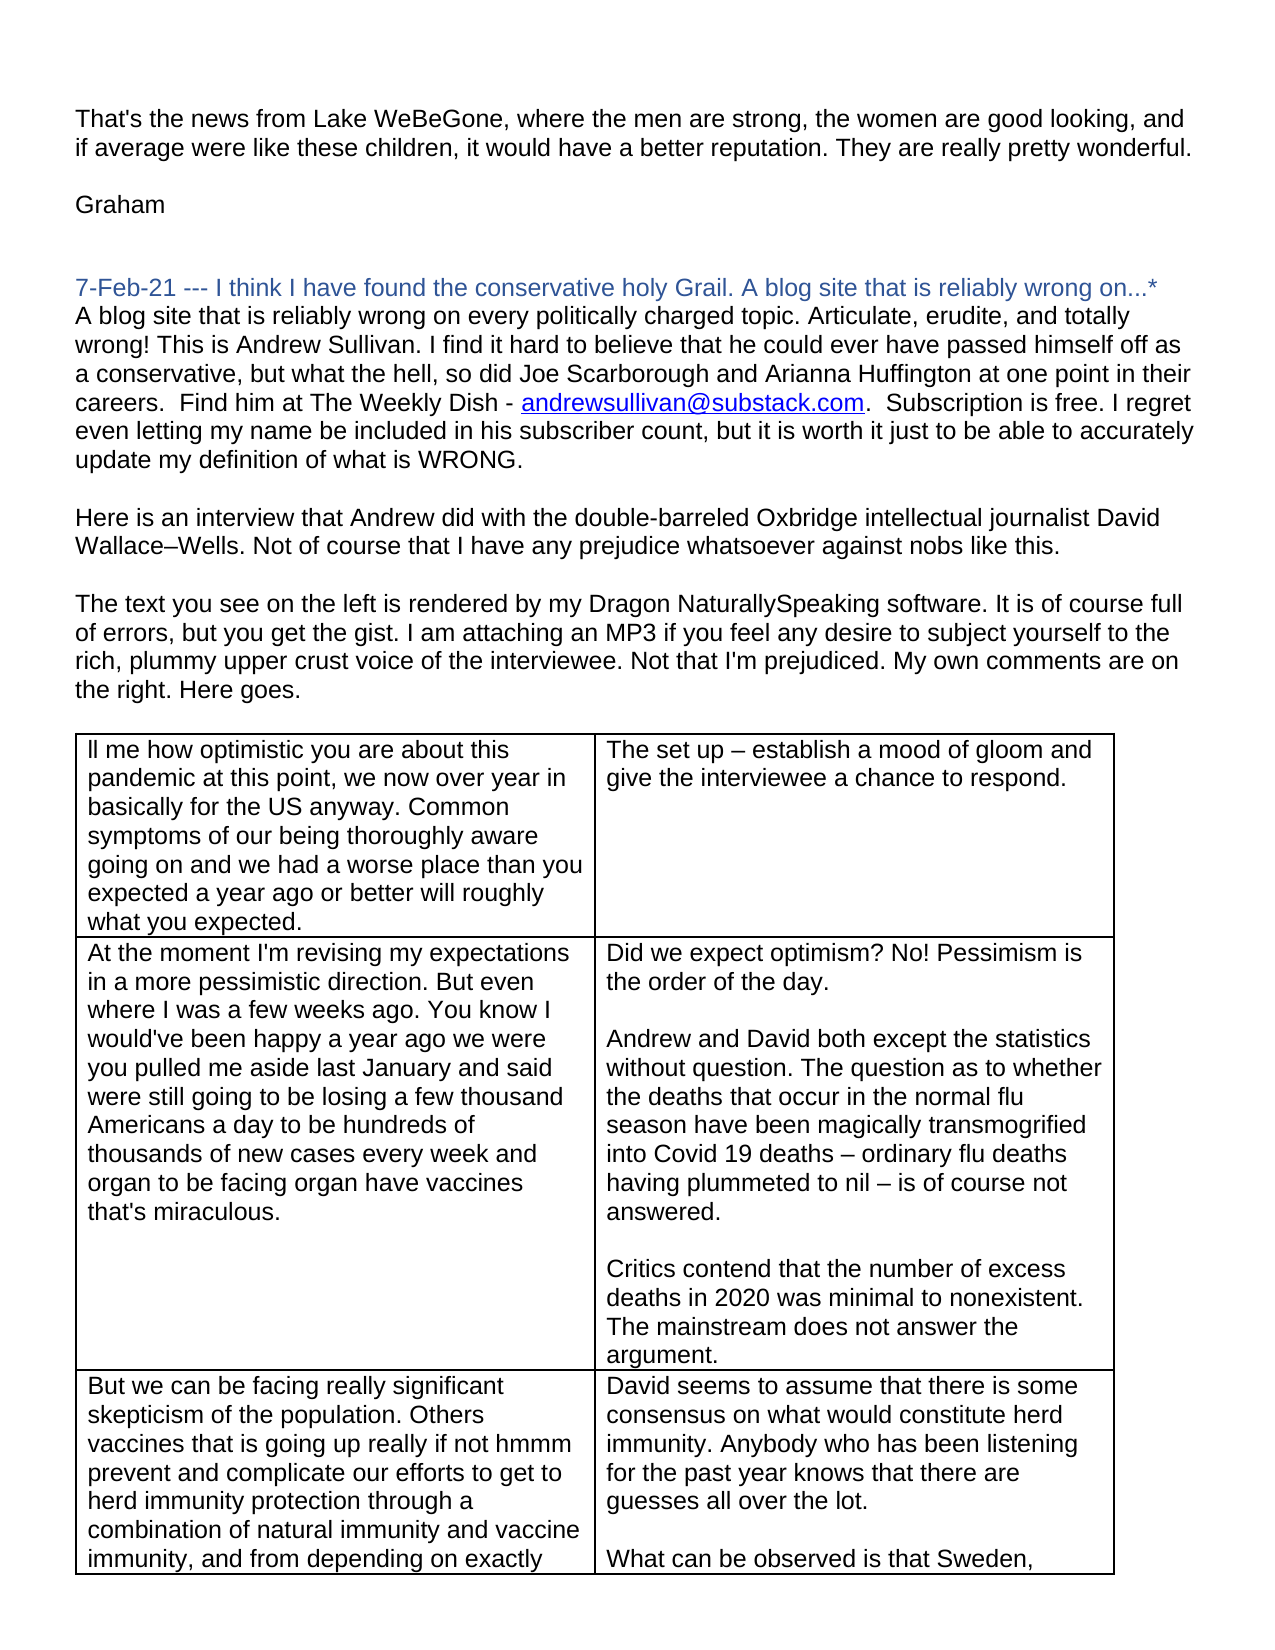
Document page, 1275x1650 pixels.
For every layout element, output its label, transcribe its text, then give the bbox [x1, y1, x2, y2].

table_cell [596, 1371, 1113, 1572]
text Graham [75, 190, 1200, 219]
table_cell At the moment I'm revising my expectations in a more pessimistic direction. But even where I was a few weeks ago. You know I would've been happy a year ago we were you pulled me aside last January and said were still going to be losing a few thousand Americans a day to be hundreds of thousands of new cases every week and organ to be facing organ have vaccines that's miraculous. [77, 938, 594, 1369]
text The text you see on the left is rendered by my Dragon NaturallySpeaking software. It is of course full of errors, but you get the gist. I am attaching an MP3 if you feel any desire to subject yourself to the rich, plummy upper crust voice of the interviewee. Not that I'm prejudiced. My own comments are on the right. Here goes. [75, 589, 1200, 704]
table_cell Did we expect optimism? No! Pessimism is the order of the day. Andrew and David both except the statistics without question. The question as to whether the deaths that occur in the normal flu season have been magically transmogrified into Covid 19 deaths – ordinary flu deaths having plummeted to nil – is of course not answered. Critics contend that the number of excess deaths in 2020 was minimal to nonexistent. The mainstream does not answer the argument. [596, 938, 1113, 1369]
text That's the news from Lake WeBeGone, where the men are strong, the women are good looking, and if average were like these children, it would have a better reputation. They are really pretty wonderful. [75, 104, 1200, 161]
subtitle 7-Feb-21 --- I think I have found the conservative holy Grail. A blog site that is reliably wrong on...* [75, 272, 1200, 301]
table_header The set up – establish a mood of gloom and give the interviewee a chance to respond. [596, 735, 1113, 936]
text Here is an interview that Andrew did with the double-barreled Oxbridge intellectual journalist David Wallace–Wells. Not of course that I have any prejudice whatsoever against nobs like this. [75, 502, 1200, 560]
table_header ll me how optimistic you are about this pandemic at this point, we now over year in basically for the US anyway. Common symptoms of our being thoroughly aware going on and we had a worse place than you expected a year ago or better will roughly what you expected. [77, 735, 594, 936]
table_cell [77, 1371, 594, 1572]
text A blog site that is reliably wrong on every politically charged topic. Articulate, erudite, and totally wrong! This is Andrew Sullivan. I find it hard to believe that he could ever have passed himself off as a conservative, but what the hell, so did Joe Scarborough and Arianna Huffington at one point in their careers. Find him at The Weekly Dish - andrewsullivan@substack.com. Subscription is free. I regret even letting my name be included in his subscriber count, but it is worth it just to be able to accurately update my definition of what is WRONG. [75, 301, 1200, 474]
